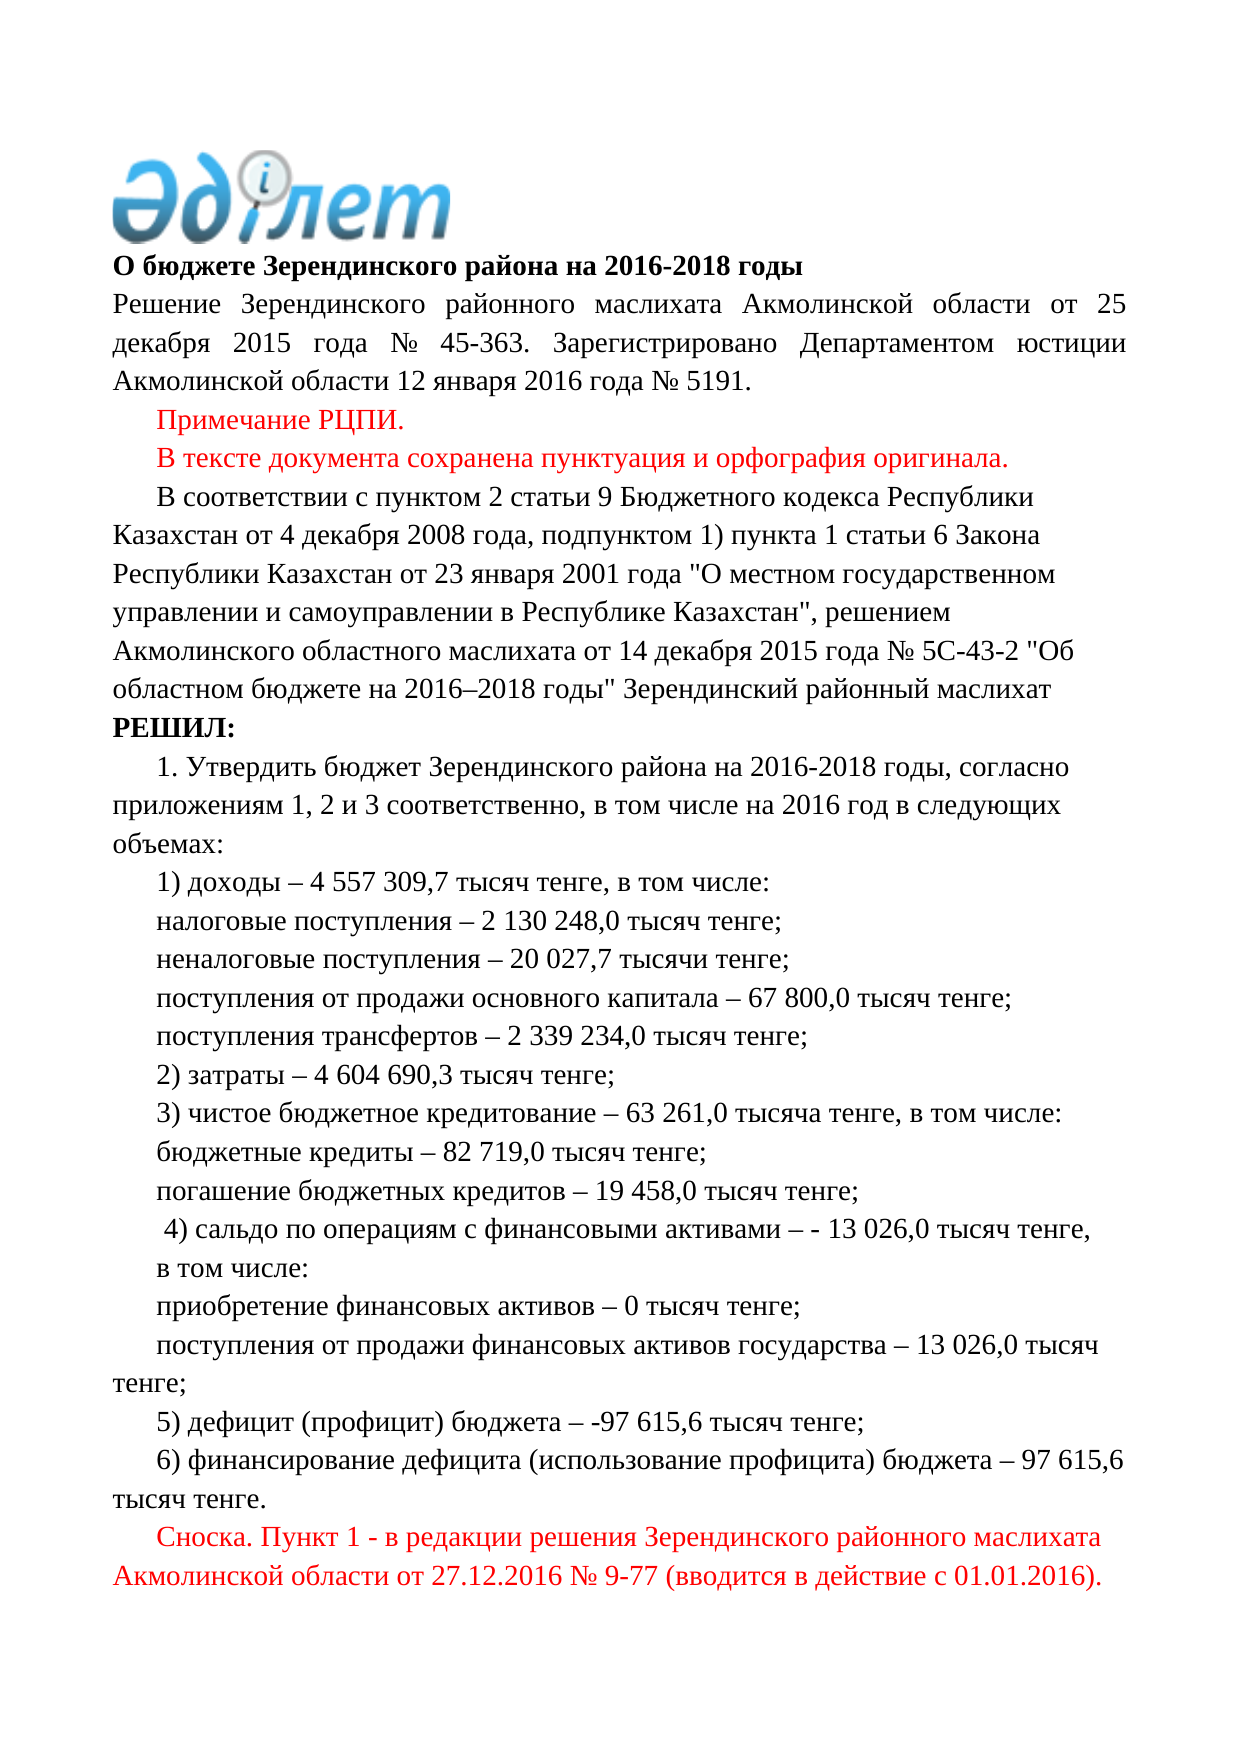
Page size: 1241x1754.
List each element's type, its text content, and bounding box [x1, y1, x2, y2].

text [112, 402, 1128, 1592]
text Решение Зерендинского районного маслихата Акмолинской области от 25 декабря 2015 года № 45-363. Зарегистрировано Департаментом юстиции Акмолинской области 12 января 2016 года № 5191. [112, 286, 1128, 397]
picture [112, 150, 451, 244]
text О бюджете Зерендинского района на 2016-2018 годы [112, 248, 1128, 281]
